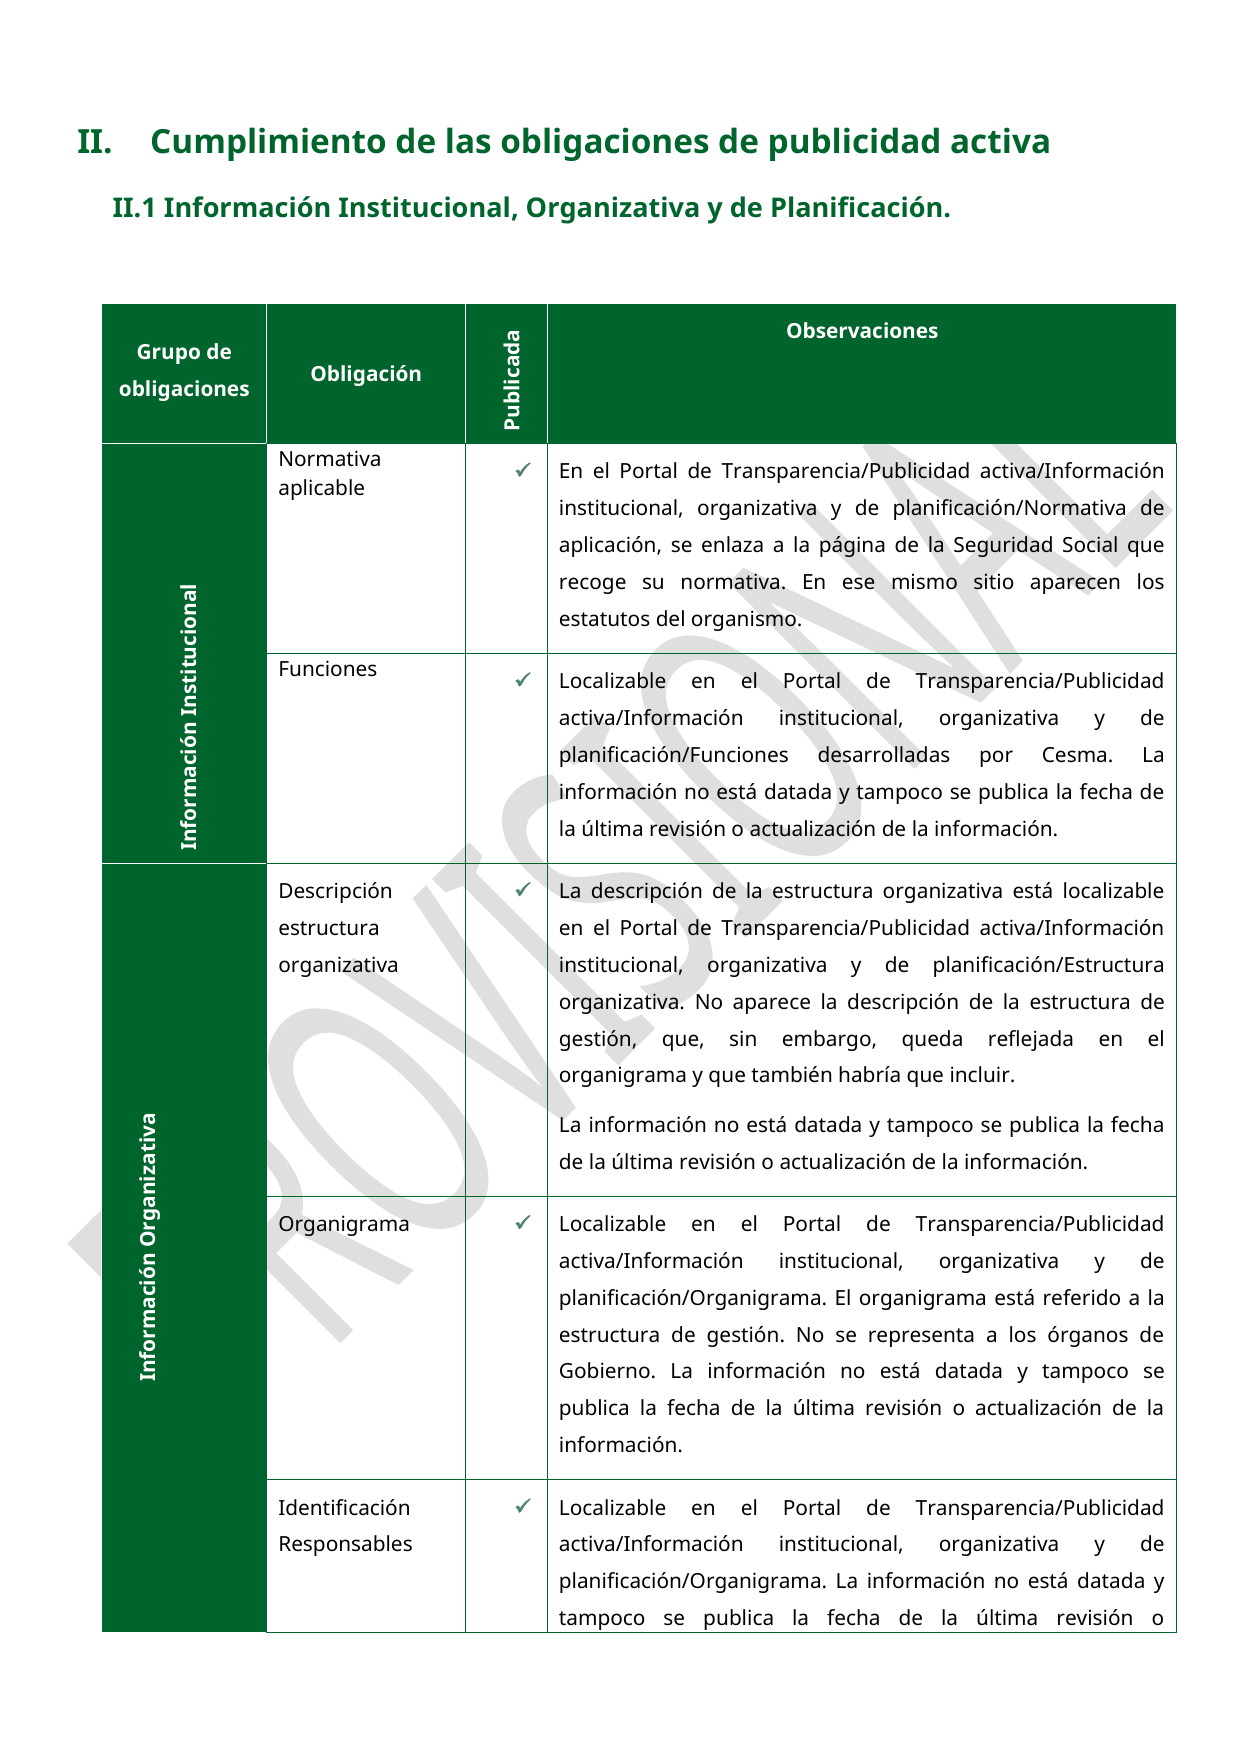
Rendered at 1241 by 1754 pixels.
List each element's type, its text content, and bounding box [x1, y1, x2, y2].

table_header Publicada [466, 304, 547, 443]
text II.1 Información Institucional, Organizativa y de Planificación. [112, 189, 1165, 226]
table_cell Localizable en el Portal de Transparencia/Publicidad activa/Información institucional, organizativa y de planificación/Organigrama. El organigrama está referido a la estructura de gestión. No se representa a los órganos de Gobierno. La información no está datada y tampoco se publica la fecha de la última revisión o actualización de la información. [548, 1197, 1176, 1479]
table_cell [466, 444, 547, 653]
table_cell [548, 1480, 1176, 1632]
table_cell [466, 654, 547, 863]
table_cell [466, 1480, 547, 1632]
list Cumplimiento de las obligaciones de publicidad activa [112, 117, 1165, 163]
table_cell [466, 1197, 547, 1479]
table_cell Información Institucional [102, 444, 266, 863]
table_cell [466, 864, 547, 1196]
table_cell Funciones [267, 654, 465, 863]
table_cell Localizable en el Portal de Transparencia/Publicidad activa/Información institucional, organizativa y de planificación/Funciones desarrolladas por Cesma. La información no está datada y tampoco se publica la fecha de la última revisión o actualización de la información. [548, 654, 1176, 863]
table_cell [267, 1480, 465, 1632]
table_header Grupo de obligaciones [102, 304, 266, 443]
table_cell Normativa aplicable [267, 444, 465, 653]
table_header Obligación [267, 304, 465, 443]
table_cell Información Organizativa [102, 864, 266, 1632]
table_cell En el Portal de Transparencia/Publicidad activa/Información institucional, organizativa y de planificación/Normativa de aplicación, se enlaza a la página de la Seguridad Social que recoge su normativa. En ese mismo sitio aparecen los estatutos del organismo. [548, 444, 1176, 653]
table_header Observaciones [548, 304, 1176, 443]
table_cell La descripción de la estructura organizativa está localizable en el Portal de Transparencia/Publicidad activa/Información institucional, organizativa y de planificación/Estructura organizativa. No aparece la descripción de la estructura de gestión, que, sin embargo, queda reflejada en el organigrama y que también habría que incluir. La información no está datada y tampoco se publica la fecha de la última revisión o actualización de la información. [548, 864, 1176, 1196]
table_cell Descripción estructura organizativa [267, 864, 465, 1196]
table_cell Organigrama [267, 1197, 465, 1479]
